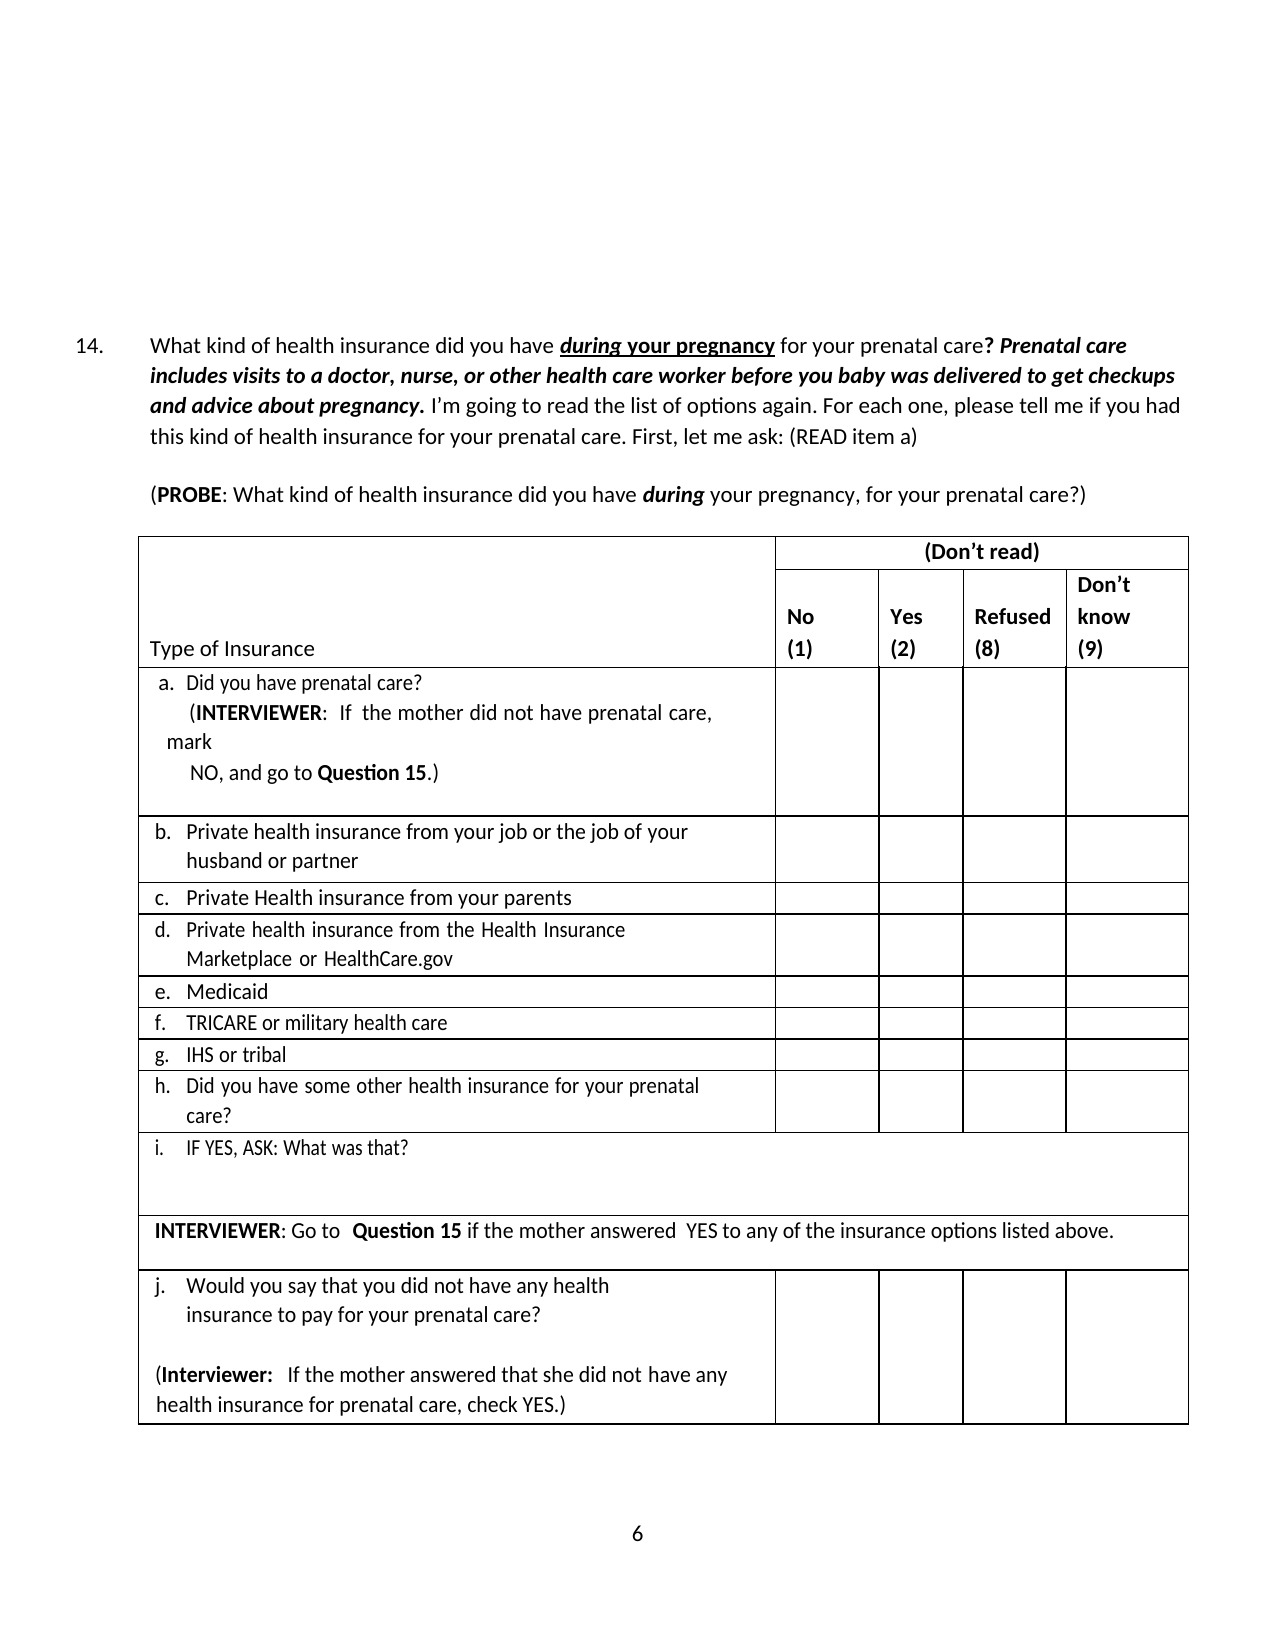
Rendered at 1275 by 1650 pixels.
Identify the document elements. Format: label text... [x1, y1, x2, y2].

text (PROBE: What kind of health insurance did you have during your pregnancy, for your prenatal care?) [75, 480, 1200, 536]
table_cell Yes (2) [879, 570, 963, 666]
table_cell [964, 817, 1065, 881]
table_cell [776, 817, 878, 881]
table_cell [880, 1040, 962, 1070]
table_cell [880, 915, 962, 975]
table_cell [1067, 1008, 1188, 1038]
table_cell [1067, 668, 1188, 815]
table_cell [964, 915, 1065, 975]
table_cell e. Medicaid [139, 977, 775, 1007]
table_cell [880, 1008, 962, 1038]
table_cell [1067, 1271, 1188, 1423]
table_cell [776, 1008, 878, 1038]
table_cell Refused (8) [964, 570, 1066, 666]
table_cell [964, 668, 1065, 815]
table_cell [880, 1071, 962, 1132]
table_cell [776, 883, 878, 913]
table_cell [880, 817, 962, 881]
table_cell c. Private Health insurance from your parents Private health insurance from your parents [139, 883, 775, 913]
table_cell i. IF YES, ASK: What was that? [139, 1133, 1188, 1214]
table_cell [1067, 1040, 1188, 1070]
table_cell b. Private health insurance from your job or the job of your husband or partner [139, 817, 775, 881]
table_cell [880, 668, 962, 815]
table_cell [776, 915, 878, 975]
table_cell [1067, 817, 1188, 881]
table_cell [964, 1271, 1065, 1423]
table_cell [1067, 915, 1188, 975]
table_cell h. Did you have some other health insurance for your prenatal care? [139, 1071, 775, 1132]
table_cell [776, 668, 878, 815]
table_cell No (1) [776, 570, 878, 666]
table_cell d. Private health insurance from the Health Insurance Marketplace or HealthCare.gov [139, 915, 775, 975]
table_cell Did you have prenatal care? (INTERVIEWER: If the mother did not have prenatal care, mark NO, and go to Question 15.) [139, 668, 775, 815]
table_cell [776, 1271, 878, 1423]
table_cell [880, 1271, 962, 1423]
text 14. What kind of health insurance did you have during your pregnancy for your prenatal care? Prenatal care includes visits to a doctor, nurse, or other health care worker before you baby was delivered to get checkups and advice about pregnancy. I’m going to read the list of options again. For each one, please tell me if you had this kind of health insurance for your prenatal care. First, let me ask: (READ item a) [75, 331, 1200, 450]
table_cell g. IHS or tribal [139, 1040, 775, 1070]
table_cell [880, 977, 962, 1007]
table_cell j. Would you say that you did not have any health insurance to pay for your prenatal care? (Interviewer: If the mother answered that she did not have any health insurance for prenatal care, check YES.) [139, 1271, 775, 1423]
table_cell [1067, 977, 1188, 1007]
table_cell [964, 883, 1065, 913]
table_cell Don’t know (9) [1067, 570, 1188, 666]
table_cell [964, 1071, 1065, 1132]
table_cell f. TRICARE or military health care [139, 1008, 775, 1038]
table_cell [776, 977, 878, 1007]
table_cell [1067, 1071, 1188, 1132]
table_cell [964, 1008, 1065, 1038]
table_cell [964, 1040, 1065, 1070]
table_cell [880, 883, 962, 913]
table_cell INTERVIEWER: Go to Question 15 if the mother answered YES to any of the insurance options listed above. [139, 1216, 1188, 1269]
table_header Type of Insurance [139, 537, 775, 666]
table_cell [776, 1040, 878, 1070]
table_header (Don’t read) [776, 537, 1188, 569]
table_cell [776, 1071, 878, 1132]
table_cell [1067, 883, 1188, 913]
table_cell [964, 977, 1065, 1007]
